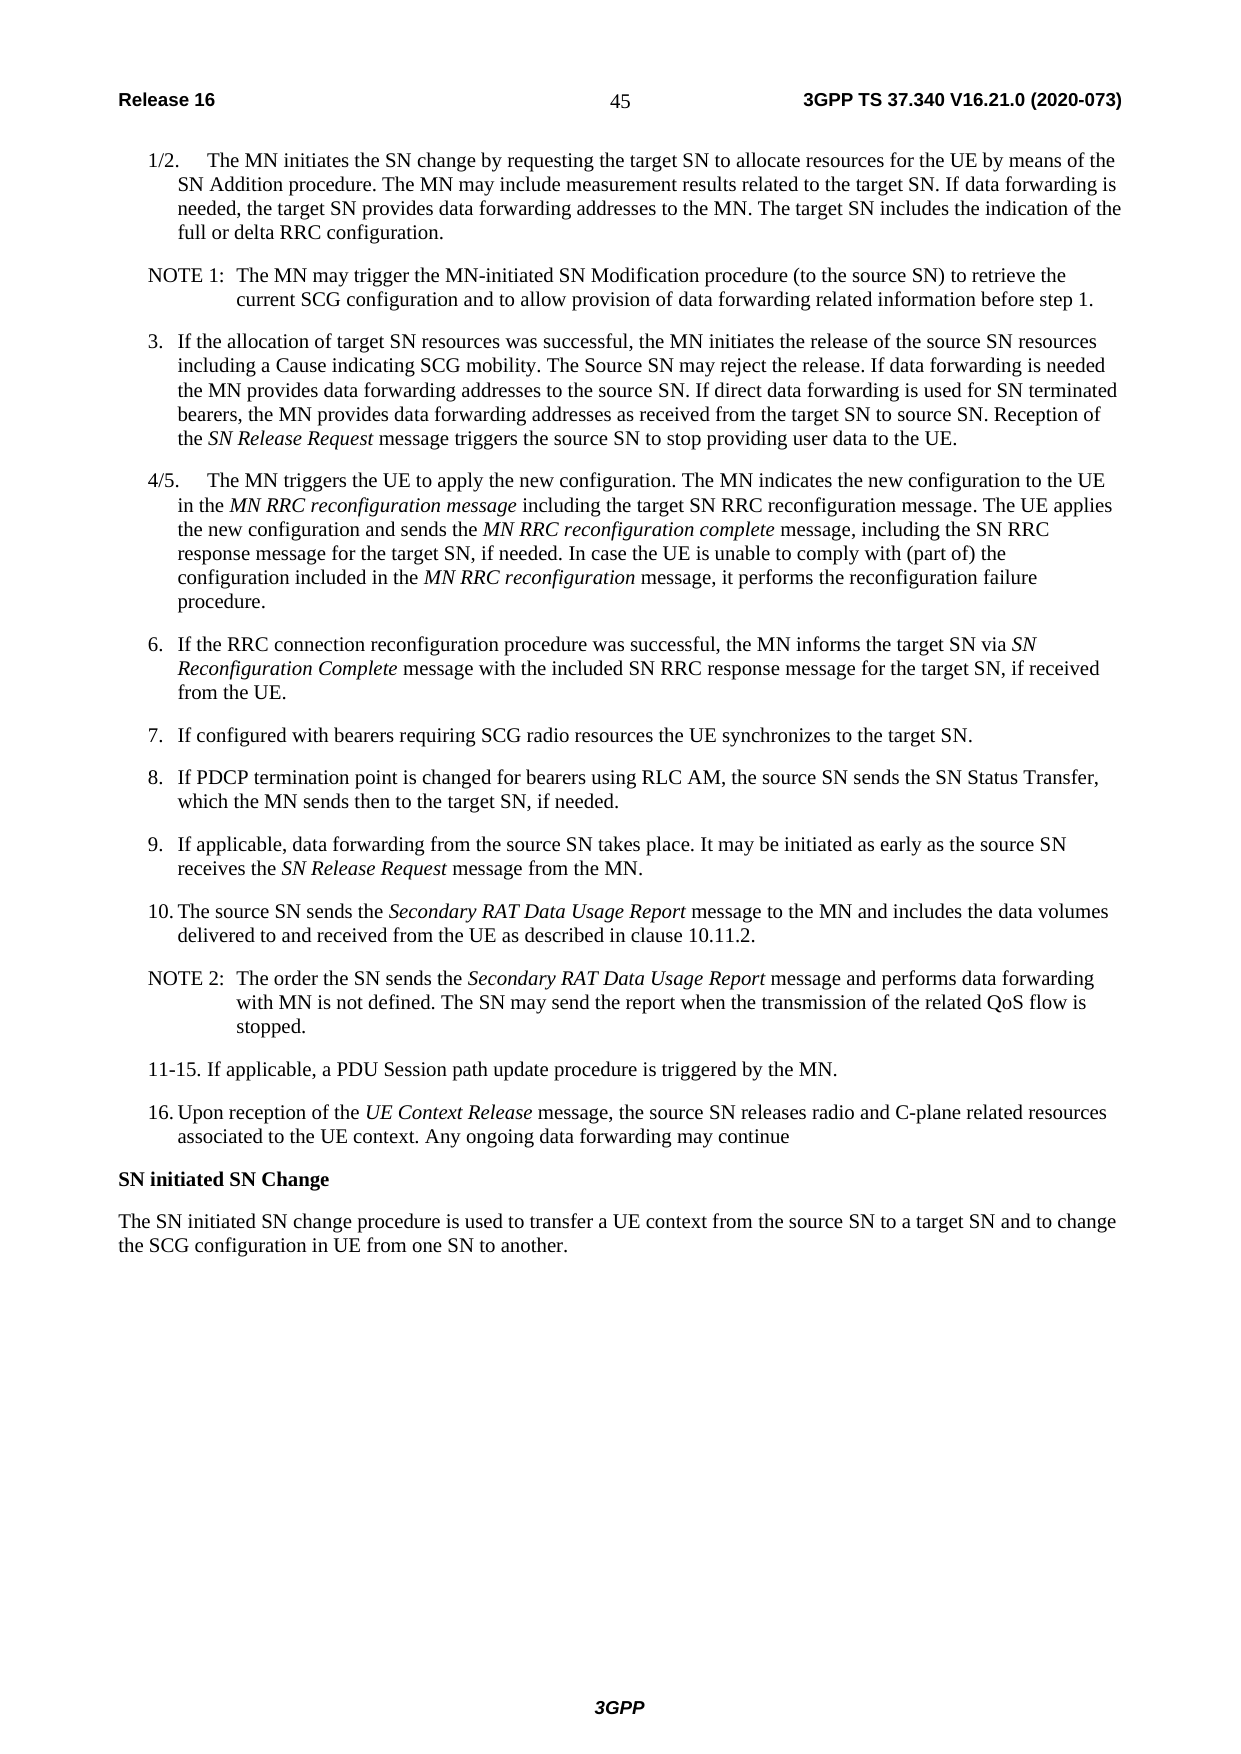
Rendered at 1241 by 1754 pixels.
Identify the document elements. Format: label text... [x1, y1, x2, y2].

text 6. If the RRC connection reconfiguration procedure was successful, the MN informs the target SN via SN Reconfiguration Complete message with the included SN RRC response message for the target SN, if received from the UE. [148, 632, 1122, 704]
text 11-15. If applicable, a PDU Session path update procedure is triggered by the MN. [148, 1057, 1122, 1081]
text NOTE 1: The MN may trigger the MN-initiated SN Modification procedure (to the source SN) to retrieve the current SCG configuration and to allow provision of data forwarding related information before step 1. [148, 262, 1122, 311]
text 4/5. The MN triggers the UE to apply the new configuration. The MN indicates the new configuration to the UE in the MN RRC reconfiguration message including the target SN RRC reconfiguration message. The UE applies the new configuration and sends the MN RRC reconfiguration complete message, including the SN RRC response message for the target SN, if needed. In case the UE is unable to comply with (part of) the configuration included in the MN RRC reconfiguration message, it performs the reconfiguration failure procedure. [148, 468, 1122, 613]
text SN initiated SN Change [118, 1167, 1122, 1191]
text 1/2. The MN initiates the SN change by requesting the target SN to allocate resources for the UE by means of the SN Addition procedure. The MN may include measurement results related to the target SN. If data forwarding is needed, the target SN provides data forwarding addresses to the MN. The target SN includes the indication of the full or delta RRC configuration. [148, 147, 1122, 244]
text NOTE 2: The order the SN sends the Secondary RAT Data Usage Report message and performs data forwarding with MN is not defined. The SN may send the report when the transmission of the related QoS flow is stopped. [148, 966, 1122, 1038]
text 3. If the allocation of target SN resources was successful, the MN initiates the release of the source SN resources including a Cause indicating SCG mobility. The Source SN may reject the release. If data forwarding is needed the MN provides data forwarding addresses to the source SN. If direct data forwarding is used for SN terminated bearers, the MN provides data forwarding addresses as received from the target SN to source SN. Reception of the SN Release Request message triggers the source SN to stop providing user data to the UE. [148, 329, 1122, 450]
text 16. Upon reception of the UE Context Release message, the source SN releases radio and C-plane related resources associated to the UE context. Any ongoing data forwarding may continue [148, 1100, 1122, 1148]
text 9. If applicable, data forwarding from the source SN takes place. It may be initiated as early as the source SN receives the SN Release Request message from the MN. [148, 832, 1122, 880]
text 8. If PDCP termination point is changed for bearers using RLC AM, the source SN sends the SN Status Transfer, which the MN sends then to the target SN, if needed. [148, 765, 1122, 813]
text The SN initiated SN change procedure is used to transfer a UE context from the source SN to a target SN and to change the SCG configuration in UE from one SN to another. [118, 1209, 1122, 1257]
text 10. The source SN sends the Secondary RAT Data Usage Report message to the MN and includes the data volumes delivered to and received from the UE as described in clause 10.11.2. [148, 899, 1122, 947]
text 7. If configured with bearers requiring SCG radio resources the UE synchronizes to the target SN. [148, 722, 1122, 747]
